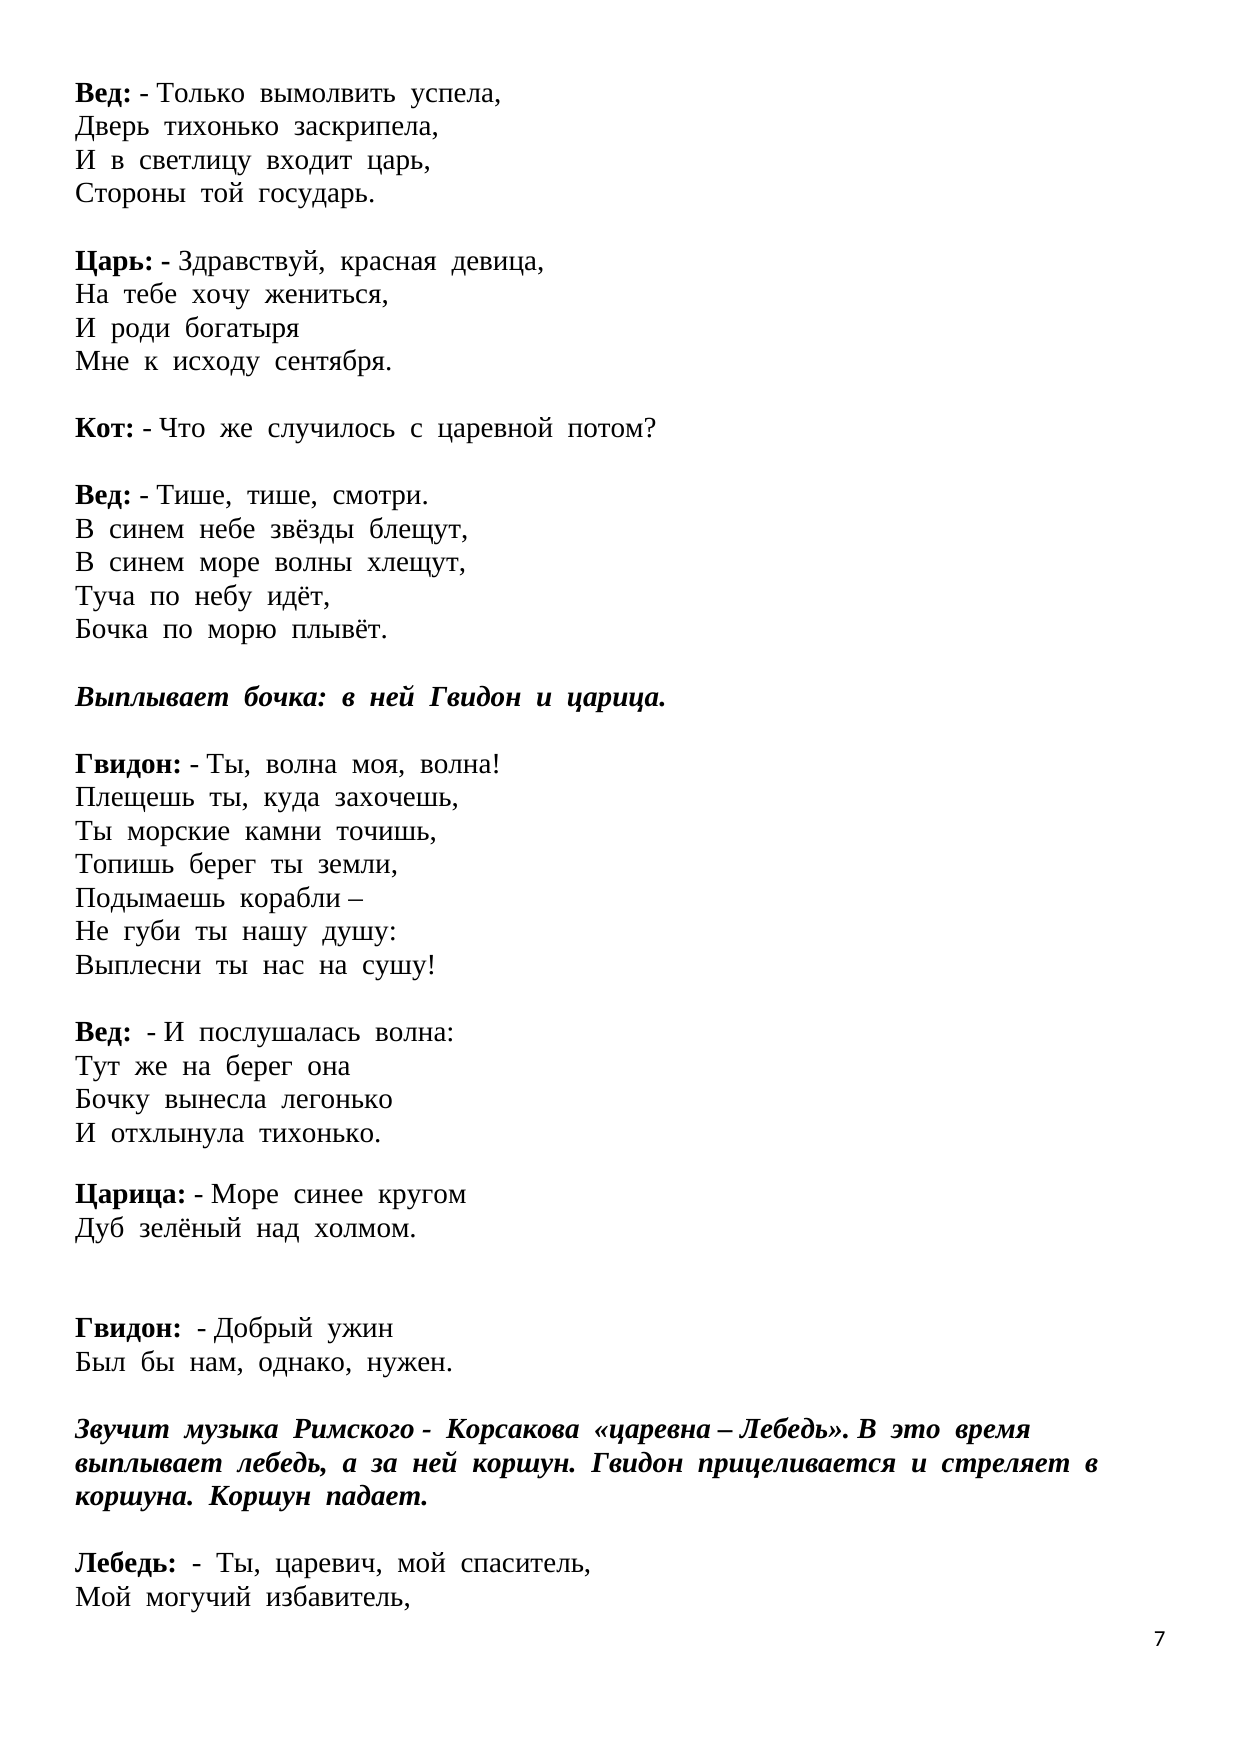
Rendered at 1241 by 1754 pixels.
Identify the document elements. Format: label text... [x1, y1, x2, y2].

text Звучит музыка Римского - Корсакова «царевна – Лебедь». В это время выплывает лебедь, а за ней коршун. Гвидон прицеливается и стреляет в коршуна. Коршун падает. [75, 1411, 1165, 1512]
text Тут же на берег она [75, 1048, 1165, 1081]
text Не губи ты нашу душу: [75, 913, 1165, 947]
text В синем море волны хлещут, [75, 544, 1165, 578]
text Стороны той государь. [75, 176, 1165, 209]
text Вед: - И послушалась волна: [75, 1014, 1165, 1048]
text Мой могучий избавитель, [75, 1579, 1165, 1612]
text Выплывает бочка: в ней Гвидон и царица. [75, 679, 1165, 712]
text Подымаешь корабли – [75, 880, 1165, 913]
text И в светлицу входит царь, [75, 142, 1165, 176]
text И отхлынула тихонько. [75, 1115, 1165, 1148]
text И роди богатыря [75, 310, 1165, 343]
text Выплесни ты нас на сушу! [75, 947, 1165, 981]
text Ты морские камни точишь, [75, 813, 1165, 846]
text Царица: - Море синее кругом [75, 1176, 1165, 1210]
text Гвидон: - Ты, волна моя, волна! [75, 746, 1165, 779]
text Топишь берег ты земли, [75, 846, 1165, 880]
text Бочка по морю плывёт. [75, 612, 1165, 645]
text Бочку вынесла легонько [75, 1081, 1165, 1115]
text Был бы нам, однако, нужен. [75, 1344, 1165, 1378]
text Вед: - Только вымолвить успела, [75, 75, 1165, 108]
text Гвидон: - Добрый ужин [75, 1311, 1165, 1344]
text Плещешь ты, куда захочешь, [75, 779, 1165, 813]
text Вед: - Тише, тише, смотри. [75, 477, 1165, 511]
text Мне к исходу сентября. [75, 343, 1165, 377]
text Царь: - Здравствуй, красная девица, [75, 243, 1165, 276]
text В синем небе звёзды блещут, [75, 511, 1165, 544]
text Дуб зелёный над холмом. [75, 1210, 1165, 1243]
text Туча по небу идёт, [75, 578, 1165, 612]
text На тебе хочу жениться, [75, 276, 1165, 310]
text Кот: - Что же случилось с царевной потом? [75, 410, 1165, 444]
text Лебедь: - Ты, царевич, мой спаситель, [75, 1545, 1165, 1579]
text Дверь тихонько заскрипела, [75, 108, 1165, 142]
